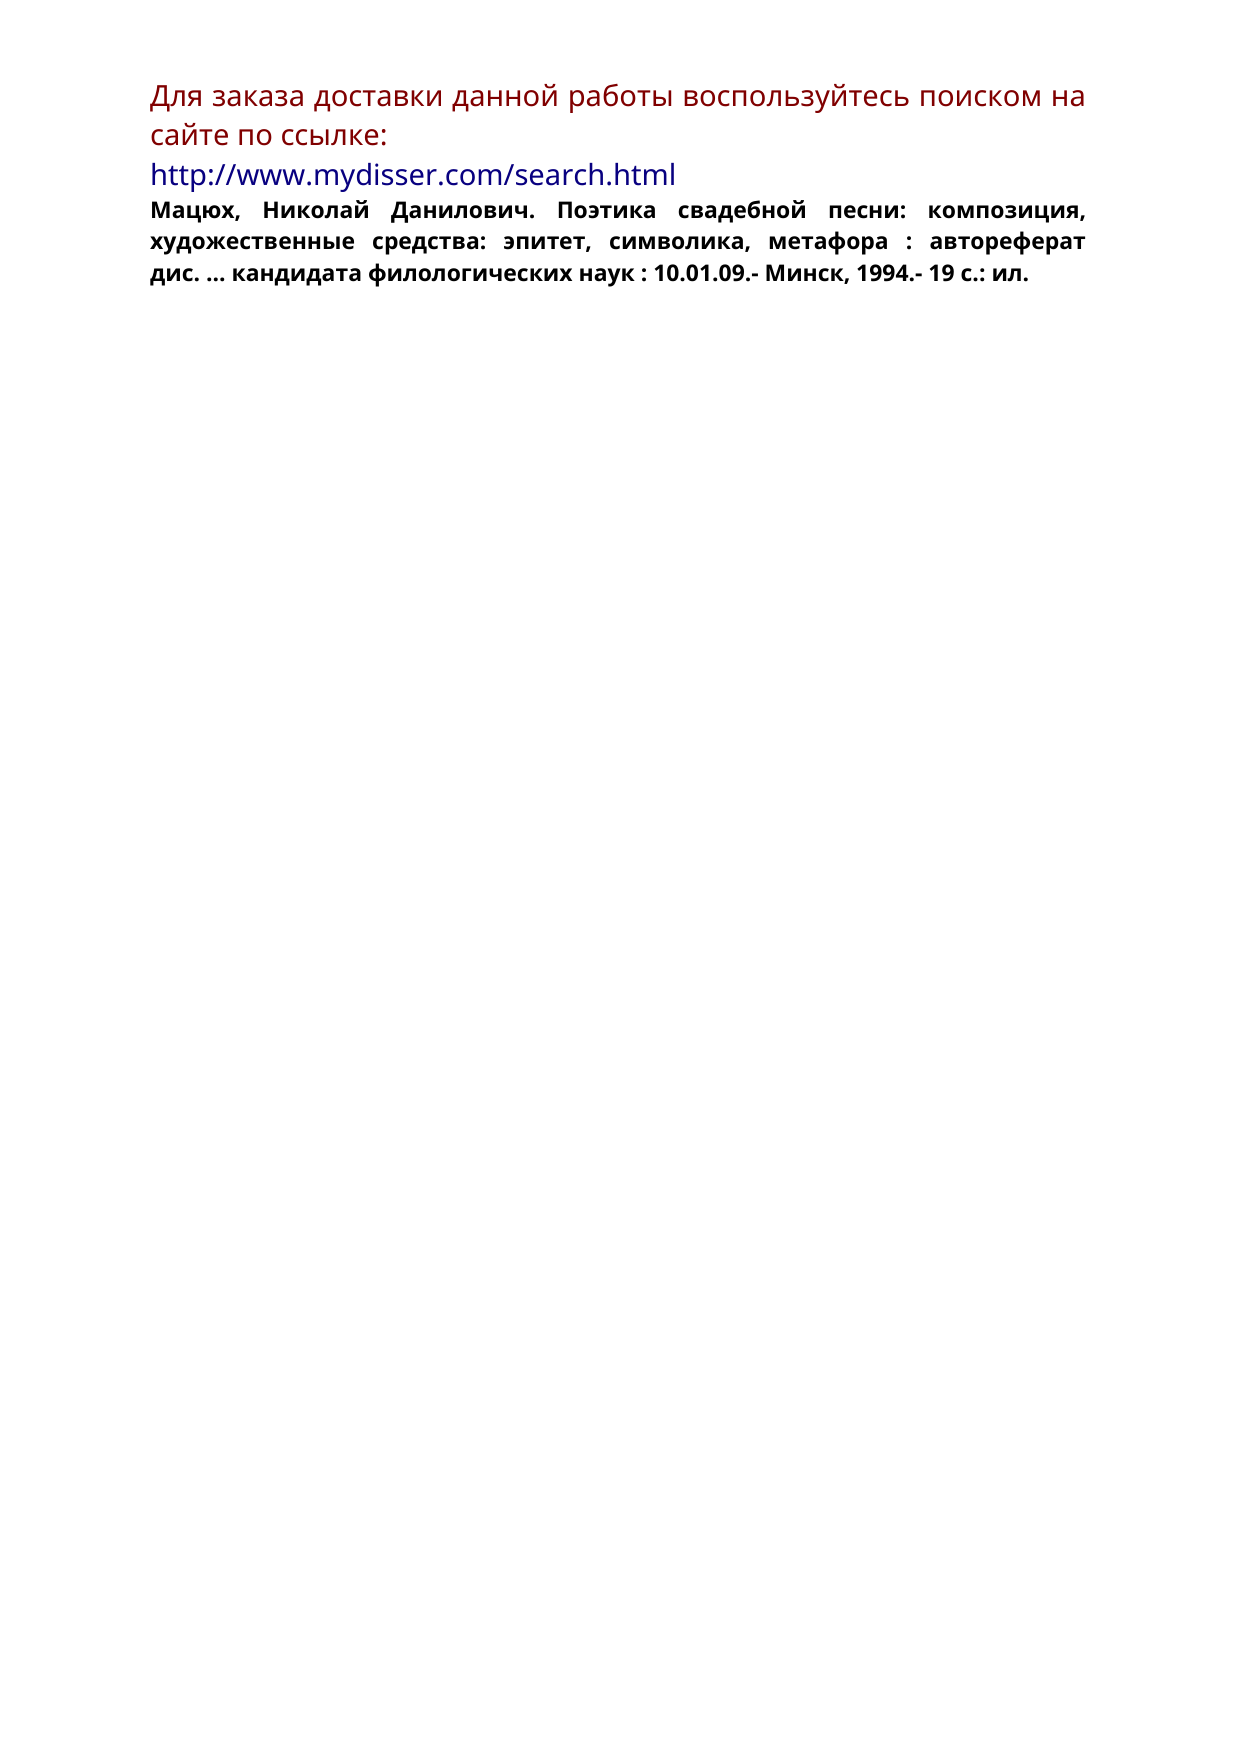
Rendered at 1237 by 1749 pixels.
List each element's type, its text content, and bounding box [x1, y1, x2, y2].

text Мацюх, Николай Данилович. Поэтика свадебной песни: композиция, художественные средства: эпитет, символика, метафора : автореферат дис. ... кандидата филологических наук : 10.01.09.- Минск, 1994.- 19 с.: ил. [150, 194, 1086, 288]
